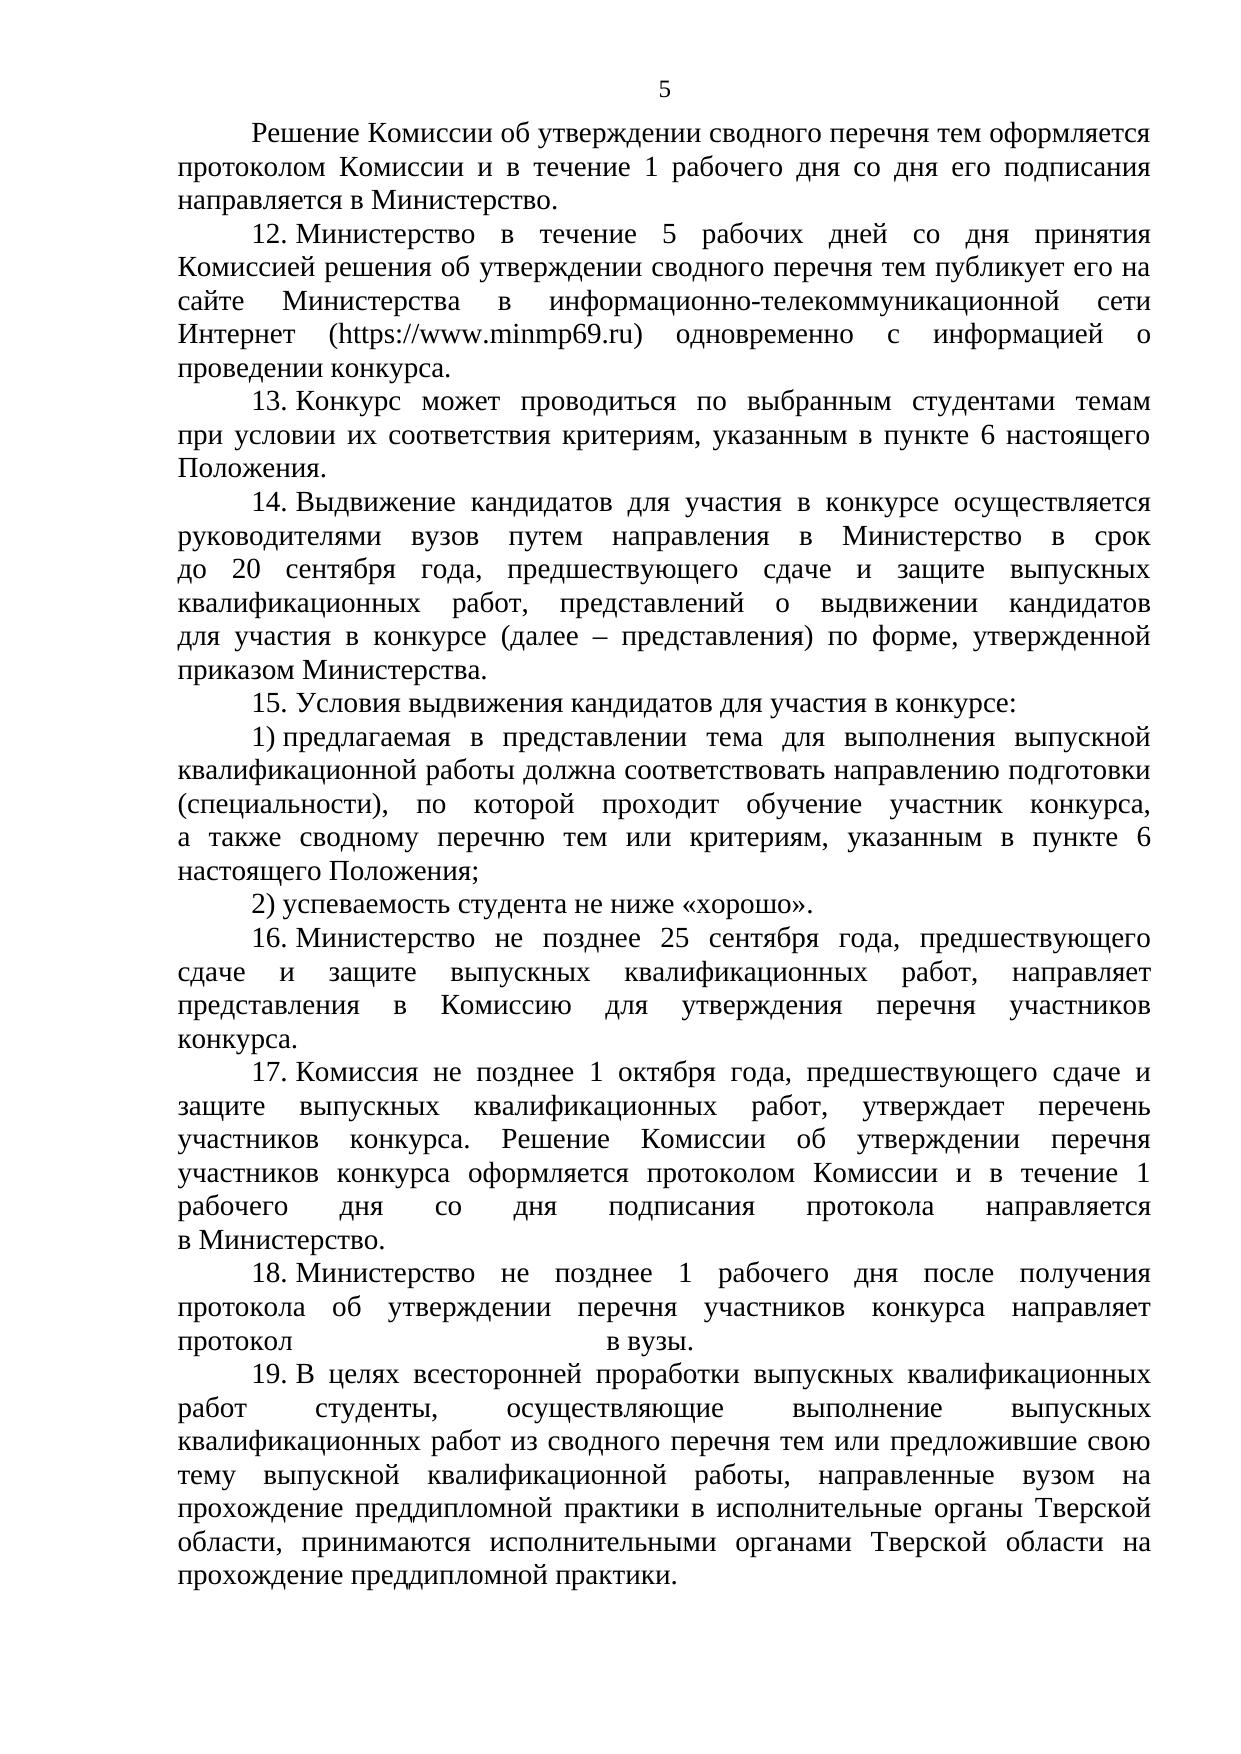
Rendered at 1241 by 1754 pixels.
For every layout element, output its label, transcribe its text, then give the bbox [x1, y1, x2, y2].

list Министерство в течение 5 рабочих дней со дня принятия Комиссией решения об утверждении сводного перечня тем публикует его на сайте Министерства в информационно-телекоммуникационной сети Интернет (https://www.minmp69.ru) одновременно с информацией о проведении конкурса. [177, 216, 1152, 383]
list Конкурс может проводиться по выбранным студентами темам при условии их соответствия критериям, указанным в пункте 6 настоящего Положения. [177, 383, 1152, 484]
list Министерство не позднее 1 рабочего дня после получения протокола об утверждении перечня участников конкурса направляет протокол в вузы. [177, 1256, 1152, 1356]
text Решение Комиссии об утверждении сводного перечня тем оформляется протоколом Комиссии и в течение 1 рабочего дня со дня его подписания направляется в Министерство. [177, 115, 1152, 216]
list Выдвижение кандидатов для участия в конкурсе осуществляется руководителями вузов путем направления в Министерство в срок до 20 сентября года, предшествующего сдаче и защите выпускных квалификационных работ, представлений о выдвижении кандидатов для участия в конкурсе (далее – представления) по форме, утвержденной приказом Министерства. [177, 484, 1152, 685]
text 2) успеваемость студента не ниже «хорошо». [177, 887, 1152, 920]
list Условия выдвижения кандидатов для участия в конкурсе: [177, 685, 1152, 719]
list В целях всесторонней проработки выпускных квалификационных работ студенты, осуществляющие выполнение выпускных квалификационных работ из сводного перечня тем или предложившие свою тему выпускной квалификационной работы, направленные вузом на прохождение преддипломной практики в исполнительные органы Тверской области, принимаются исполнительными органами Тверской области на прохождение преддипломной практики. [177, 1356, 1152, 1591]
list Комиссия не позднее 1 октября года, предшествующего сдаче и защите выпускных квалификационных работ, утверждает перечень участников конкурса. Решение Комиссии об утверждении перечня участников конкурса оформляется протоколом Комиссии и в течение 1 рабочего дня со дня подписания протокола направляется в Министерство. [177, 1054, 1152, 1256]
text 1) предлагаемая в представлении тема для выполнения выпускной квалификационной работы должна соответствовать направлению подготовки (специальности), по которой проходит обучение участник конкурса, а также сводному перечню тем или критериям, указанным в пункте 6 настоящего Положения; [177, 719, 1152, 887]
list Министерство не позднее 25 сентября года, предшествующего сдаче и защите выпускных квалификационных работ, направляет представления в Комиссию для утверждения перечня участников конкурса. [177, 920, 1152, 1054]
